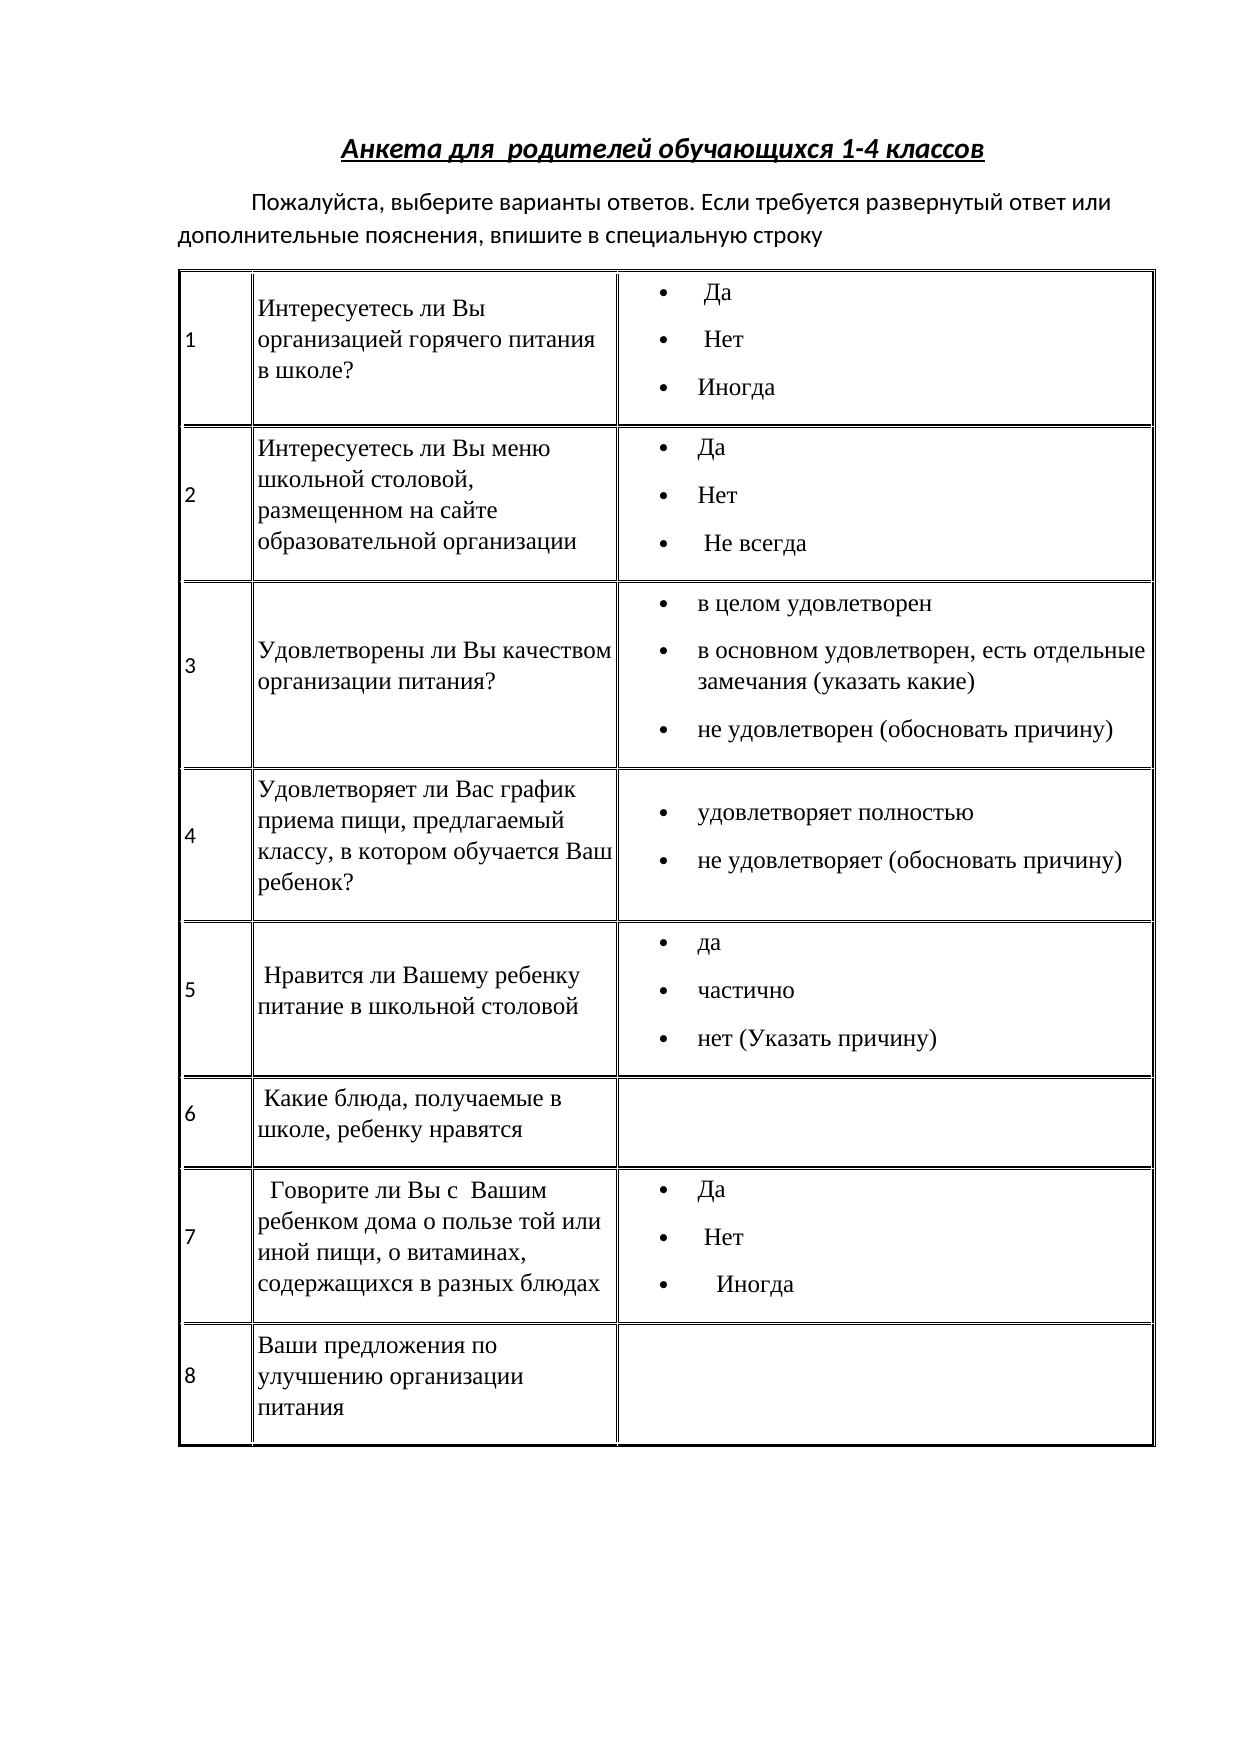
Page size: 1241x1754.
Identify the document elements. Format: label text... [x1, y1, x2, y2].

table_cell 6 [181, 1075, 251, 1166]
table_header Интересуетесь ли Вы организацией горячего питания в школе? [253, 272, 618, 424]
table_cell Нравится ли Вашему ребенку питание в школьной столовой [254, 923, 616, 1075]
table_cell Удовлетворяет ли Вас график приема пищи, предлагаемый классу, в котором обучается Ваш ребенок? [254, 770, 616, 919]
table_cell Ваши предложения по улучшению организации питания [253, 1325, 618, 1444]
table_cell Да Нет Иногда [619, 1166, 1153, 1322]
table_cell [619, 1075, 1153, 1166]
table_cell Какие блюда, получаемые в школе, ребенку нравятся [254, 1079, 616, 1166]
table_cell Интересуетесь ли Вы меню школьной столовой, размещенном на сайте образовательной организации [254, 428, 616, 580]
table_cell 3 [180, 580, 253, 766]
table_cell Да Нет Не всегда [619, 424, 1153, 580]
table_cell 4 [181, 766, 251, 919]
table_cell 5 [181, 920, 251, 1075]
table_cell 2 [181, 424, 251, 580]
text Пожалуйста, выберите варианты ответов. Если требуется развернутый ответ или дополнительные пояснения, впишите в специальную строку [177, 186, 1152, 250]
table_cell в целом удовлетворен в основном удовлетворен, есть отдельные замечания (указать какие) не удовлетворен (обосновать причину) [618, 580, 1154, 766]
table_cell удовлетворяет полностью не удовлетворяет (обосновать причину) [619, 766, 1153, 919]
table_cell [618, 1322, 1154, 1444]
text Анкета для родителей обучающихся 1-4 классов [177, 130, 1152, 165]
table_cell Удовлетворены ли Вы качеством организации питания? [254, 583, 616, 766]
table_cell 7 [181, 1166, 251, 1322]
table_cell Говорите ли Вы с Вашим ребенком дома о пользе той или иной пищи, о витаминах, содержащихся в разных блюдах [254, 1170, 616, 1322]
table_header 1 [181, 272, 253, 424]
table_cell 8 [180, 1322, 253, 1444]
table_header Да Нет Иногда [618, 272, 1152, 424]
table_cell да частично нет (Указать причину) [619, 920, 1153, 1075]
